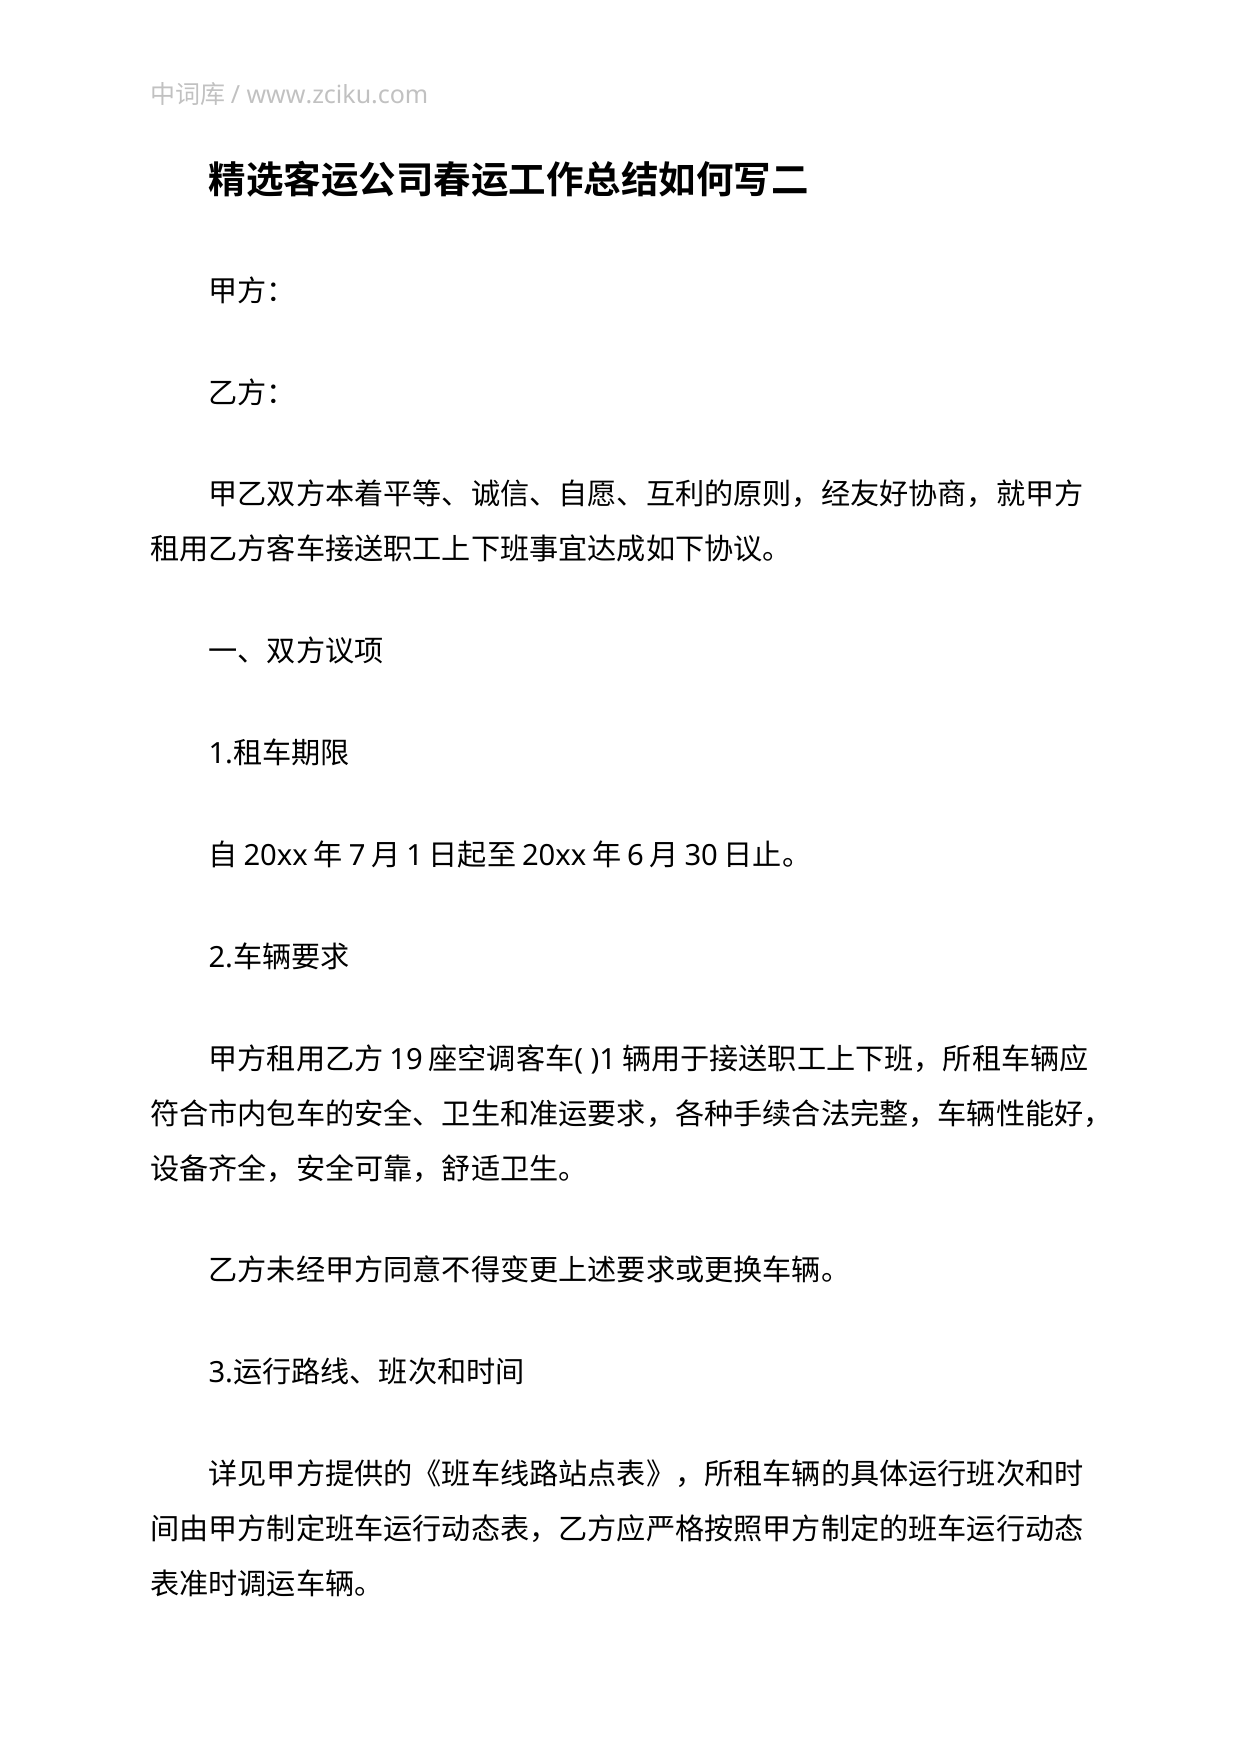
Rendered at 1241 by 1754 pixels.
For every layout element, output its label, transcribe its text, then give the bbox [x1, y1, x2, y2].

text 乙方未经甲方同意不得变更上述要求或更换车辆。 [150, 1247, 1090, 1289]
text 3.运行路线、班次和时间 [150, 1349, 1090, 1391]
text 乙方： [150, 369, 1090, 411]
text 详见甲方提供的《班车线路站点表》，所租车辆的具体运行班次和时间由甲方制定班车运行动态表，乙方应严格按照甲方制定的班车运行动态表准时调运车辆。 [150, 1451, 1090, 1603]
text 甲乙双方本着平等、诚信、自愿、互利的原则，经友好协商，就甲方租用乙方客车接送职工上下班事宜达成如下协议。 [150, 471, 1090, 568]
text 精选客运公司春运工作总结如何写二 [150, 150, 1090, 204]
text 自20xx年7月1日起至20xx年6月30日止。 [150, 831, 1090, 874]
text 甲方租用乙方19座空调客车( )1辆用于接送职工上下班，所租车辆应符合市内包车的安全、卫生和准运要求，各种手续合法完整，车辆性能好，设备齐全，安全可靠，舒适卫生。 [150, 1035, 1090, 1187]
text 一、双方议项 [150, 628, 1090, 670]
text 甲方： [150, 267, 1090, 310]
text 1.租车期限 [150, 729, 1090, 772]
text 2.车辆要求 [150, 933, 1090, 976]
